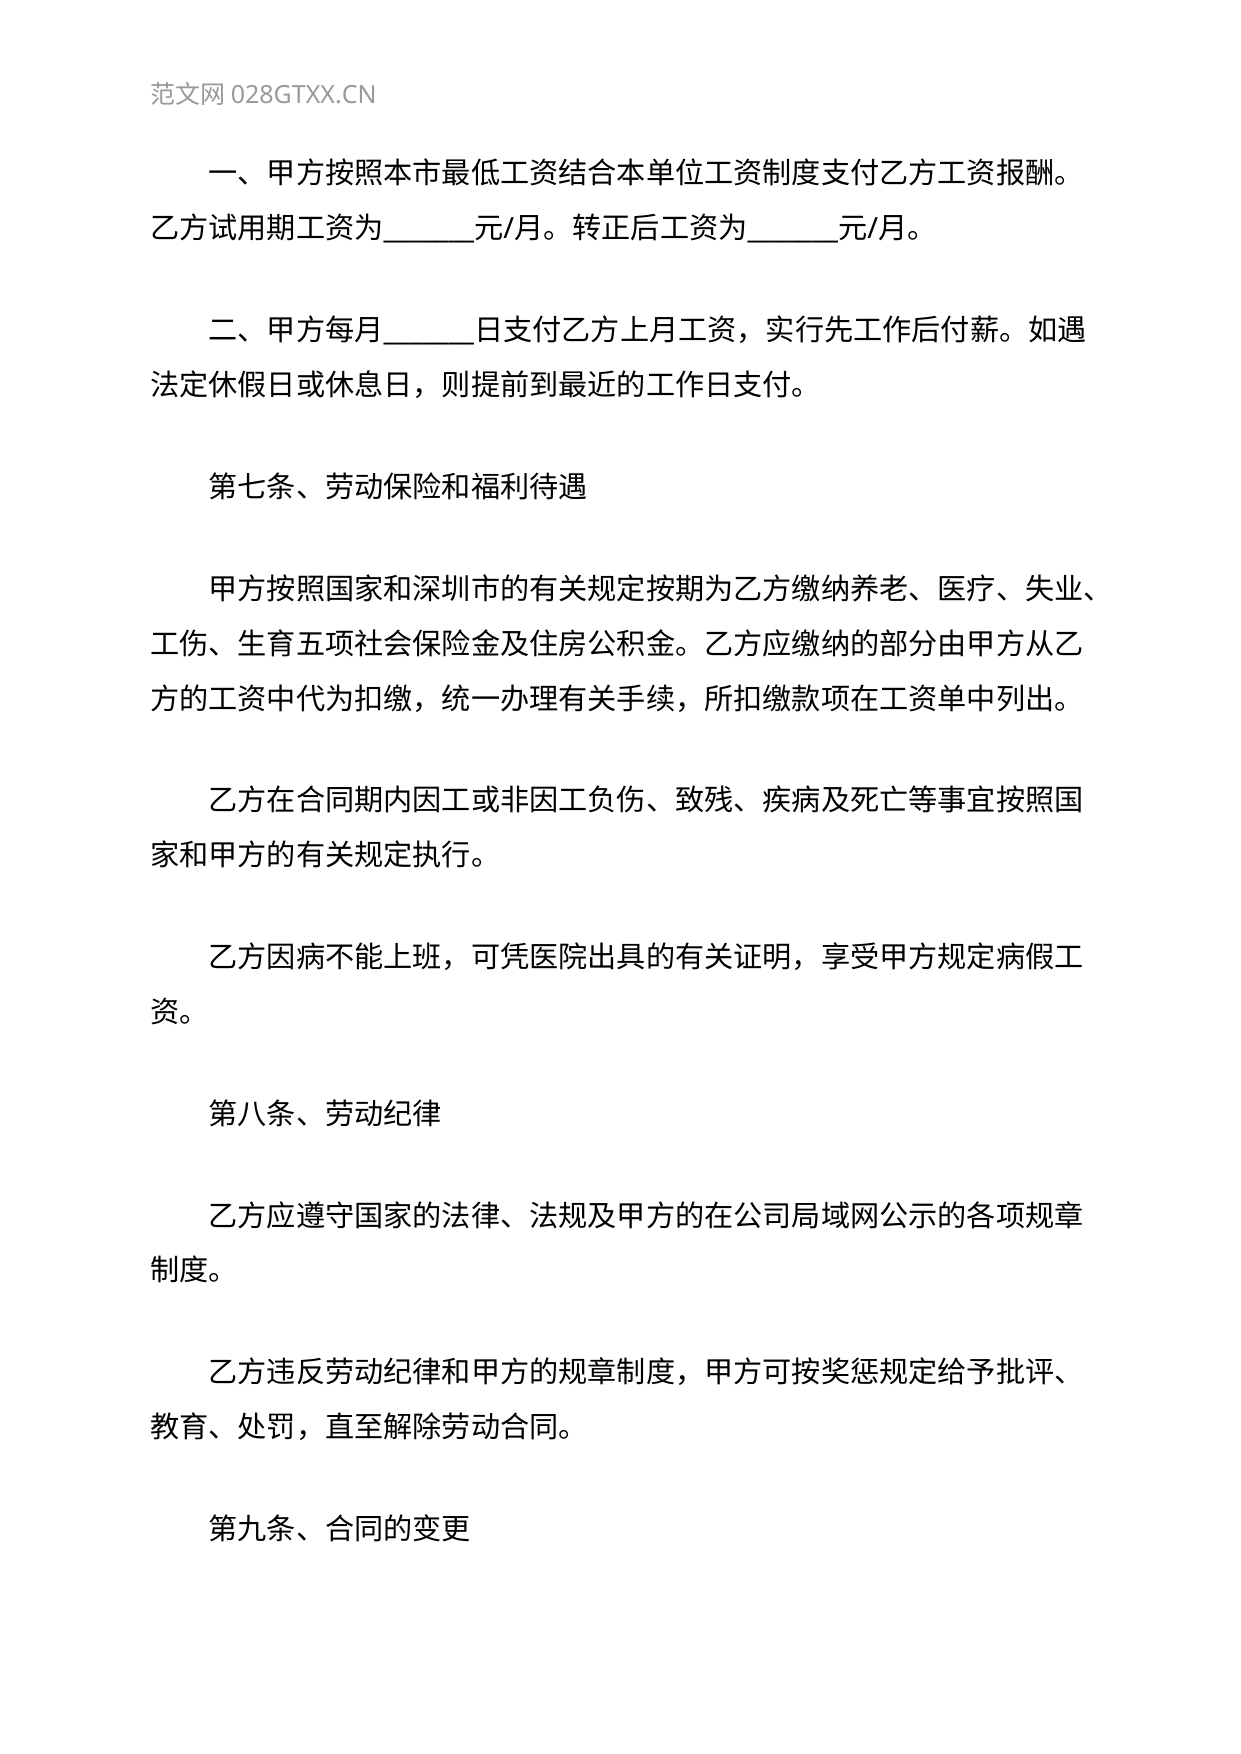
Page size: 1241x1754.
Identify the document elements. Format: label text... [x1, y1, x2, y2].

text 第七条、劳动保险和福利待遇 [150, 464, 1090, 506]
text 乙方违反劳动纪律和甲方的规章制度，甲方可按奖惩规定给予批评、教育、处罚，直至解除劳动合同。 [150, 1349, 1090, 1446]
text 一、甲方按照本市最低工资结合本单位工资制度支付乙方工资报酬。乙方试用期工资为_______元/月。转正后工资为_______元/月。 [150, 150, 1090, 247]
text 二、甲方每月_______日支付乙方上月工资，实行先工作后付薪。如遇法定休假日或休息日，则提前到最近的工作日支付。 [150, 307, 1090, 404]
text 乙方因病不能上班，可凭医院出具的有关证明，享受甲方规定病假工资。 [150, 934, 1090, 1031]
text 乙方在合同期内因工或非因工负伤、致残、疾病及死亡等事宜按照国家和甲方的有关规定执行。 [150, 777, 1090, 874]
text 乙方应遵守国家的法律、法规及甲方的在公司局域网公示的各项规章制度。 [150, 1192, 1090, 1289]
text 甲方按照国家和深圳市的有关规定按期为乙方缴纳养老、医疗、失业、工伤、生育五项社会保险金及住房公积金。乙方应缴纳的部分由甲方从乙方的工资中代为扣缴，统一办理有关手续，所扣缴款项在工资单中列出。 [150, 565, 1090, 717]
text 第九条、合同的变更 [150, 1505, 1090, 1548]
text 第八条、劳动纪律 [150, 1090, 1090, 1133]
